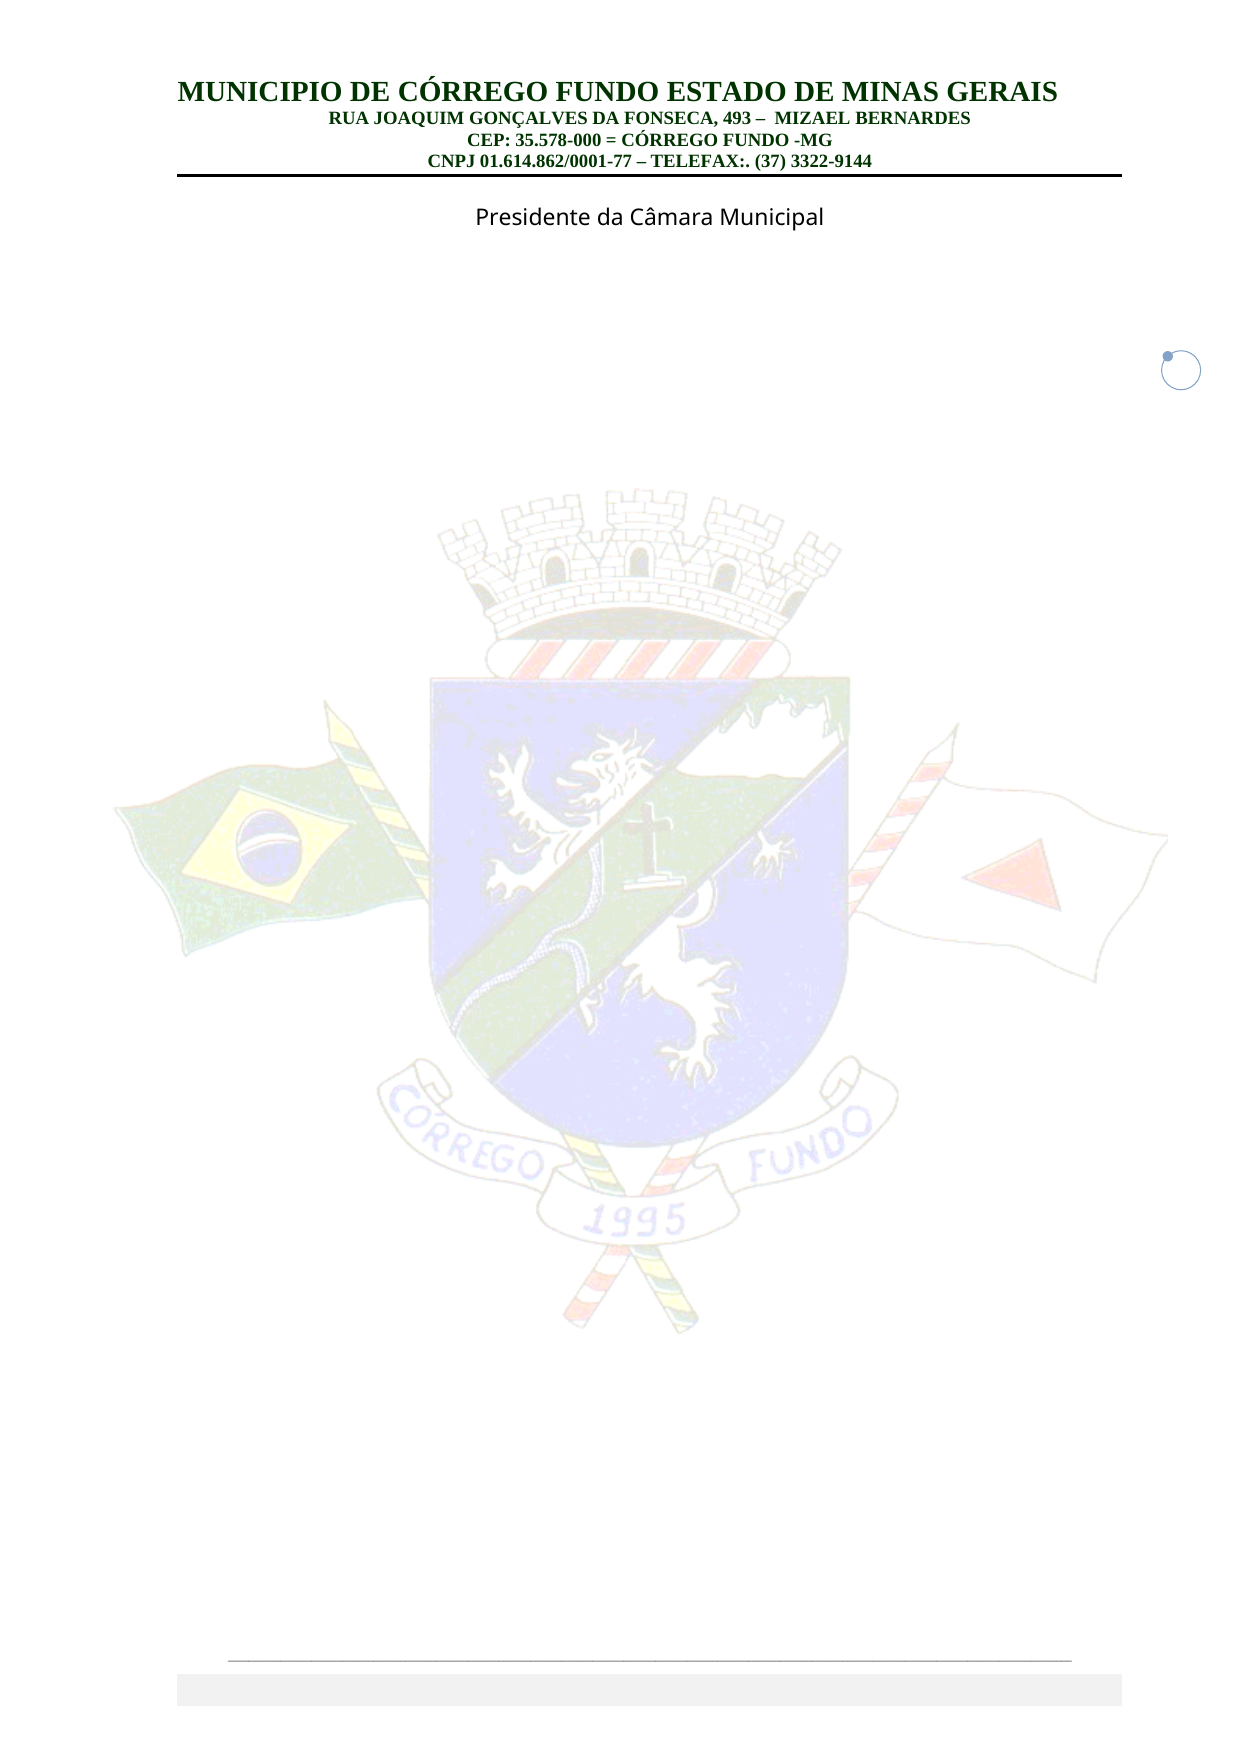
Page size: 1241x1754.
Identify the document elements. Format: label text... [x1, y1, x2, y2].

text Presidente da Câmara Municipal [177, 201, 1122, 232]
